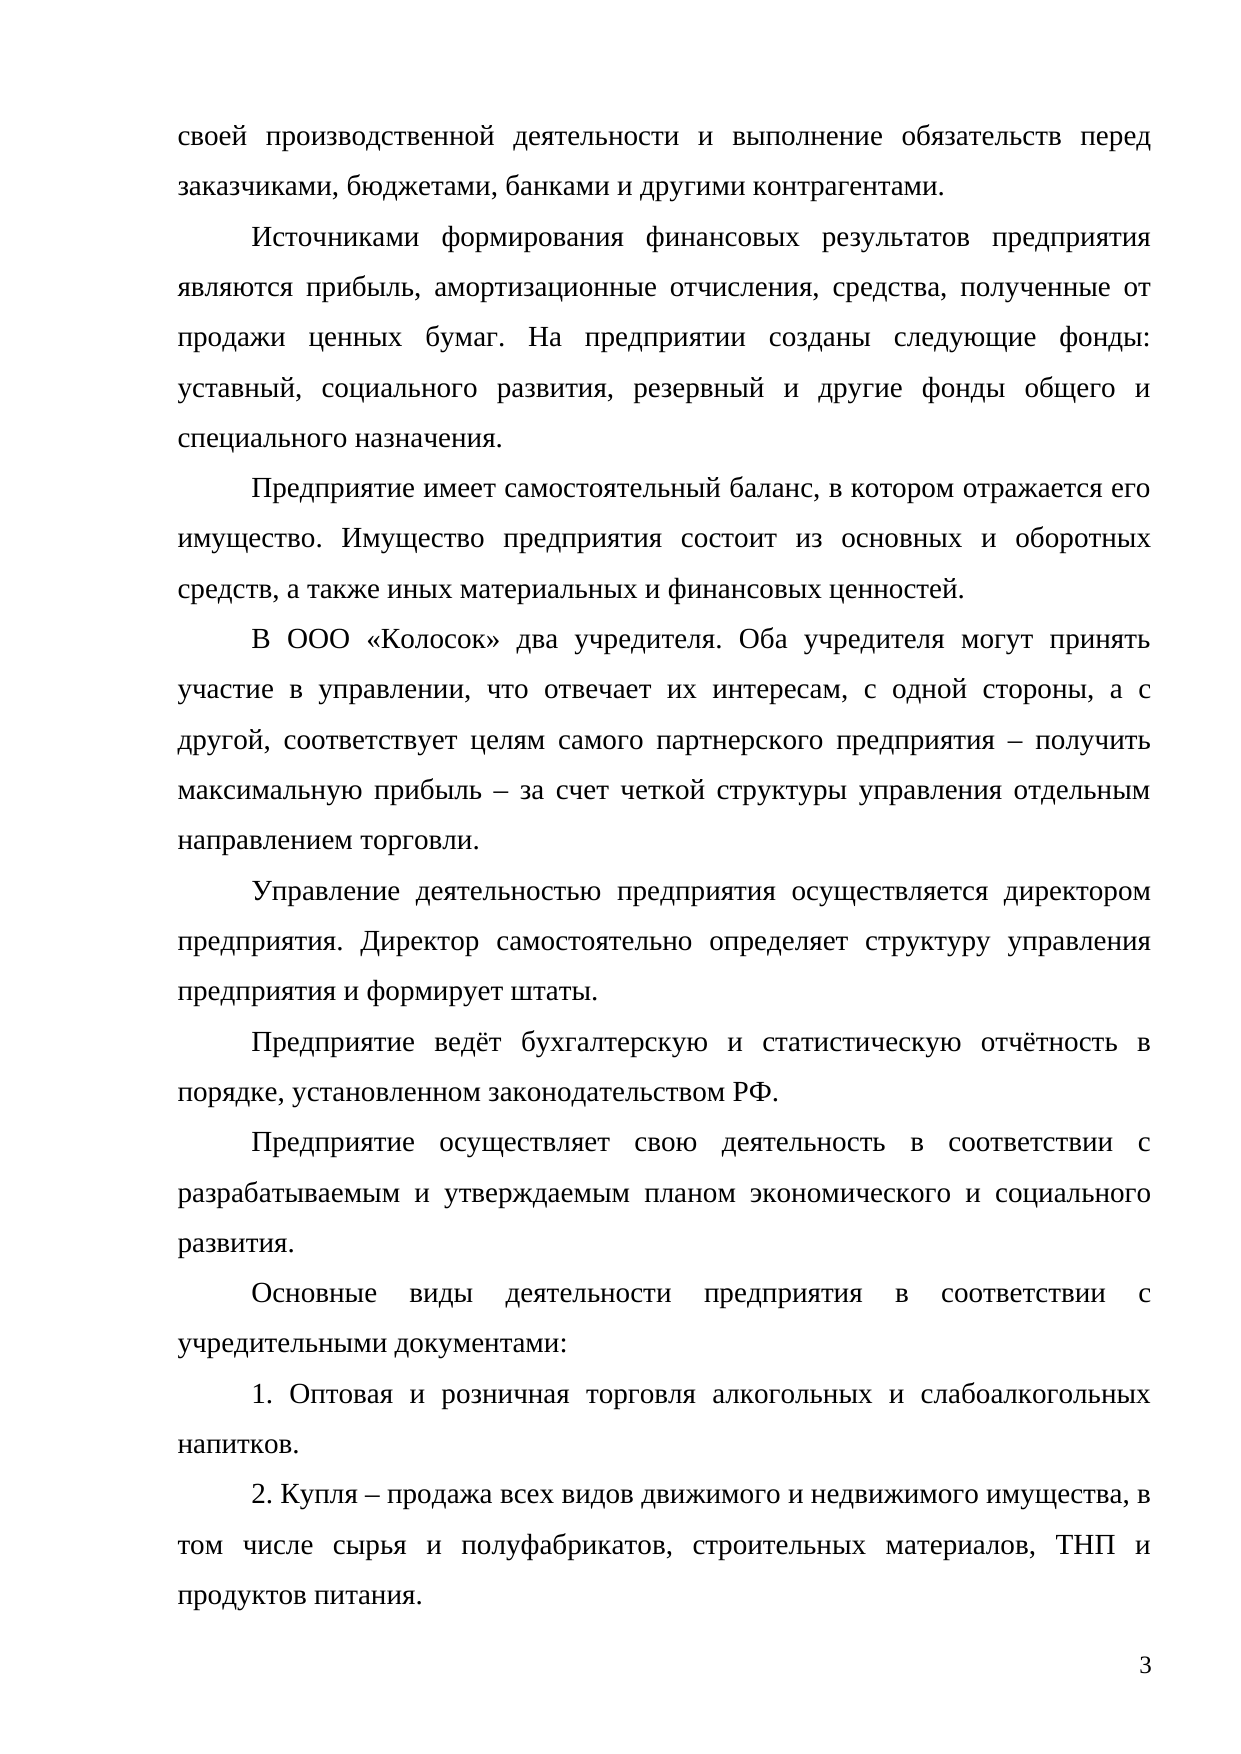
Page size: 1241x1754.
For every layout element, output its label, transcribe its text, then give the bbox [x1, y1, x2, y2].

text Управление деятельностью предприятия осуществляется директором предприятия. Директор самостоятельно определяет структуру управления предприятия и формирует штаты. [177, 873, 1152, 1007]
text В ООО «Колосок» два учредителя. Оба учредителя могут принять участие в управлении, что отвечает их интересам, с одной стороны, а с другой, соответствует целям самого партнерского предприятия – получить максимальную прибыль – за счет четкой структуры управления отдельным направлением торговли. [177, 621, 1152, 856]
text Источниками формирования финансовых результатов предприятия являются прибыль, амортизационные отчисления, средства, полученные от продажи ценных бумаг. На предприятии созданы следующие фонды: уставный, социального развития, резервный и другие фонды общего и специального назначения. [177, 219, 1152, 453]
text Предприятие осуществляет свою деятельность в соответствии с разрабатываемым и утверждаемым планом экономического и социального развития. [177, 1124, 1152, 1258]
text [177, 118, 1152, 202]
text 2. Купля – продажа всех видов движимого и недвижимого имущества, в том числе сырья и полуфабрикатов, строительных материалов, ТНП и продуктов питания. [177, 1477, 1152, 1611]
text Предприятие имеет самостоятельный баланс, в котором отражается его имущество. Имущество предприятия состоит из основных и оборотных средств, а также иных материальных и финансовых ценностей. [177, 470, 1152, 604]
text Основные виды деятельности предприятия в соответствии с учредительными документами: [177, 1275, 1152, 1359]
subtitle Предприятие ведёт бухгалтерскую и статистическую отчётность в порядке, установленном законодательством РФ. [177, 1024, 1152, 1108]
text 1. Оптовая и розничная торговля алкогольных и слабоалкогольных напитков. [177, 1376, 1152, 1460]
